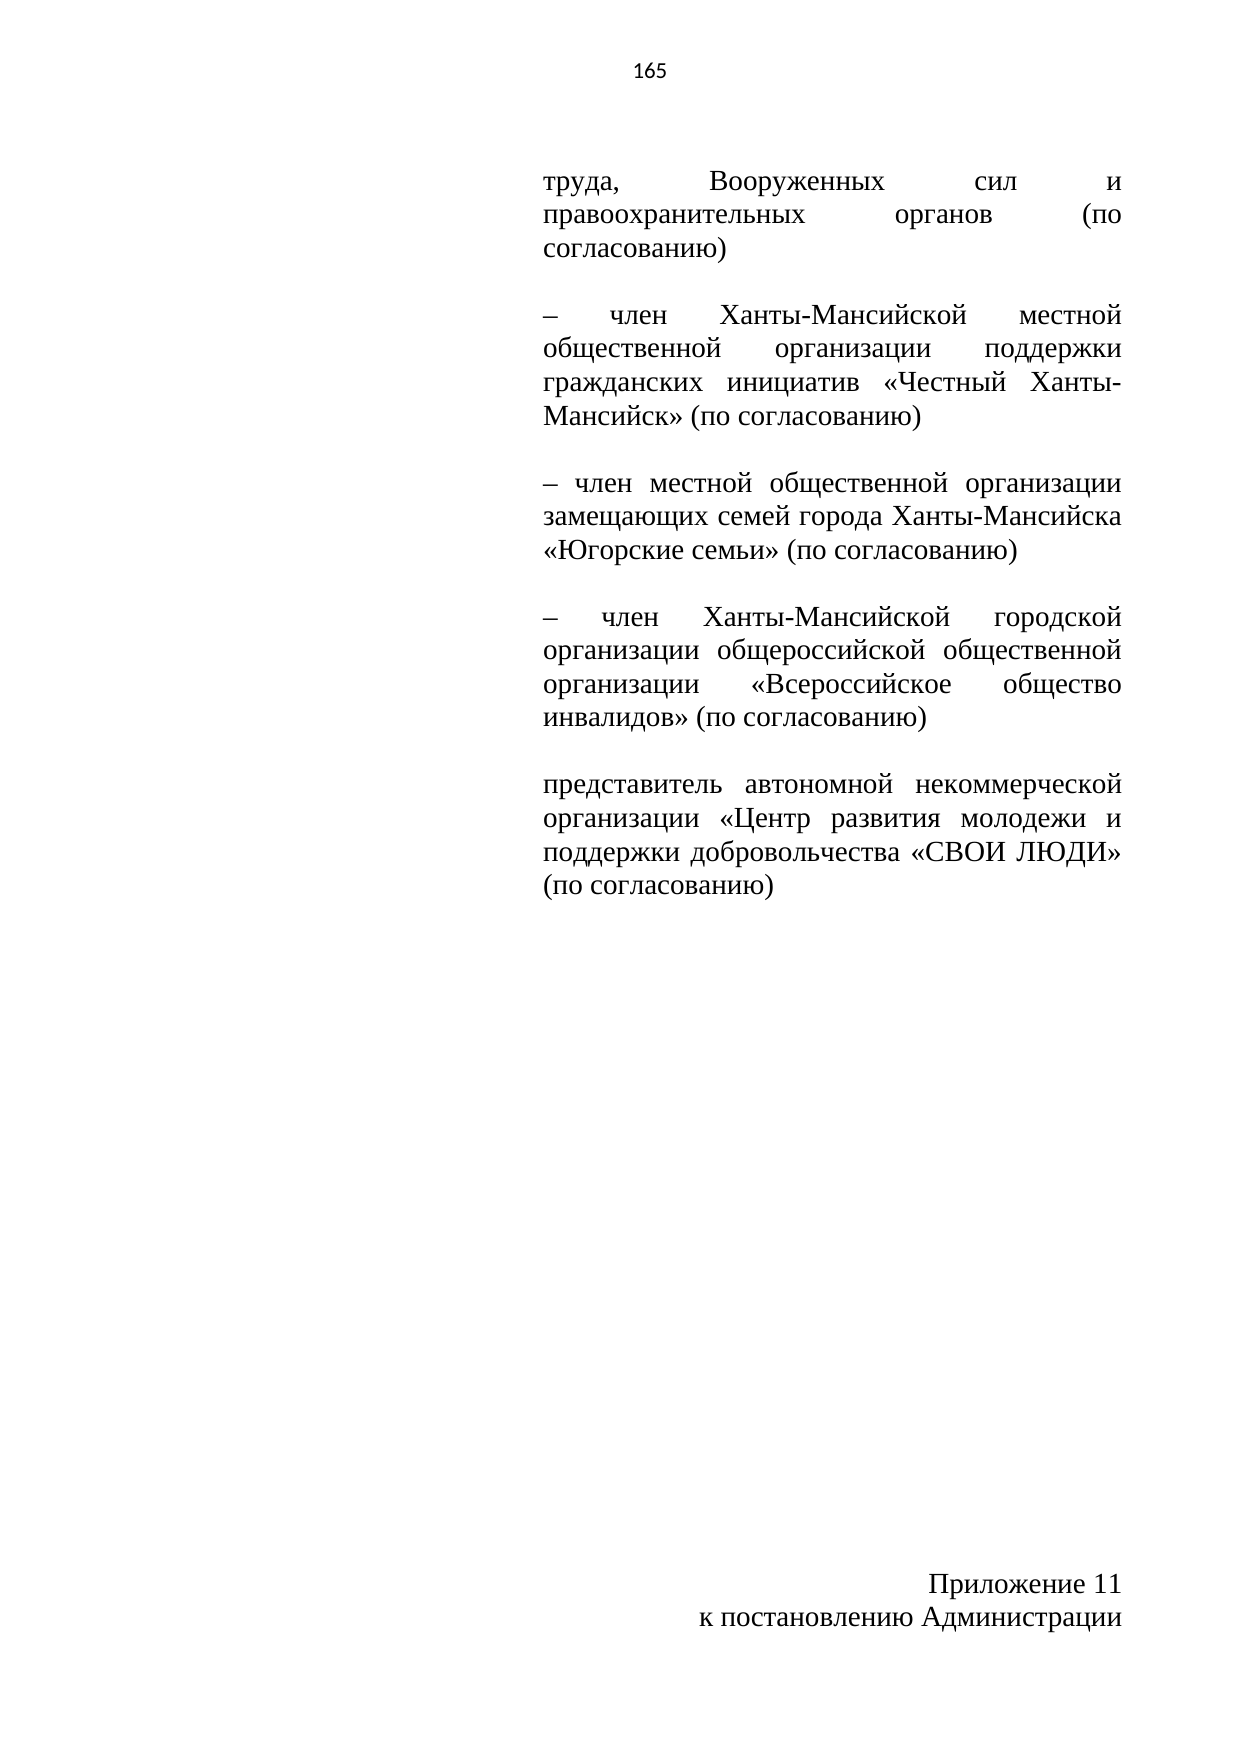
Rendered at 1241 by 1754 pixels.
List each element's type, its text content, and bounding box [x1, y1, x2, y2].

text Приложение 11 [177, 1566, 1122, 1599]
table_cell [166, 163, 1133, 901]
text к постановлению Администрации [177, 1599, 1122, 1633]
